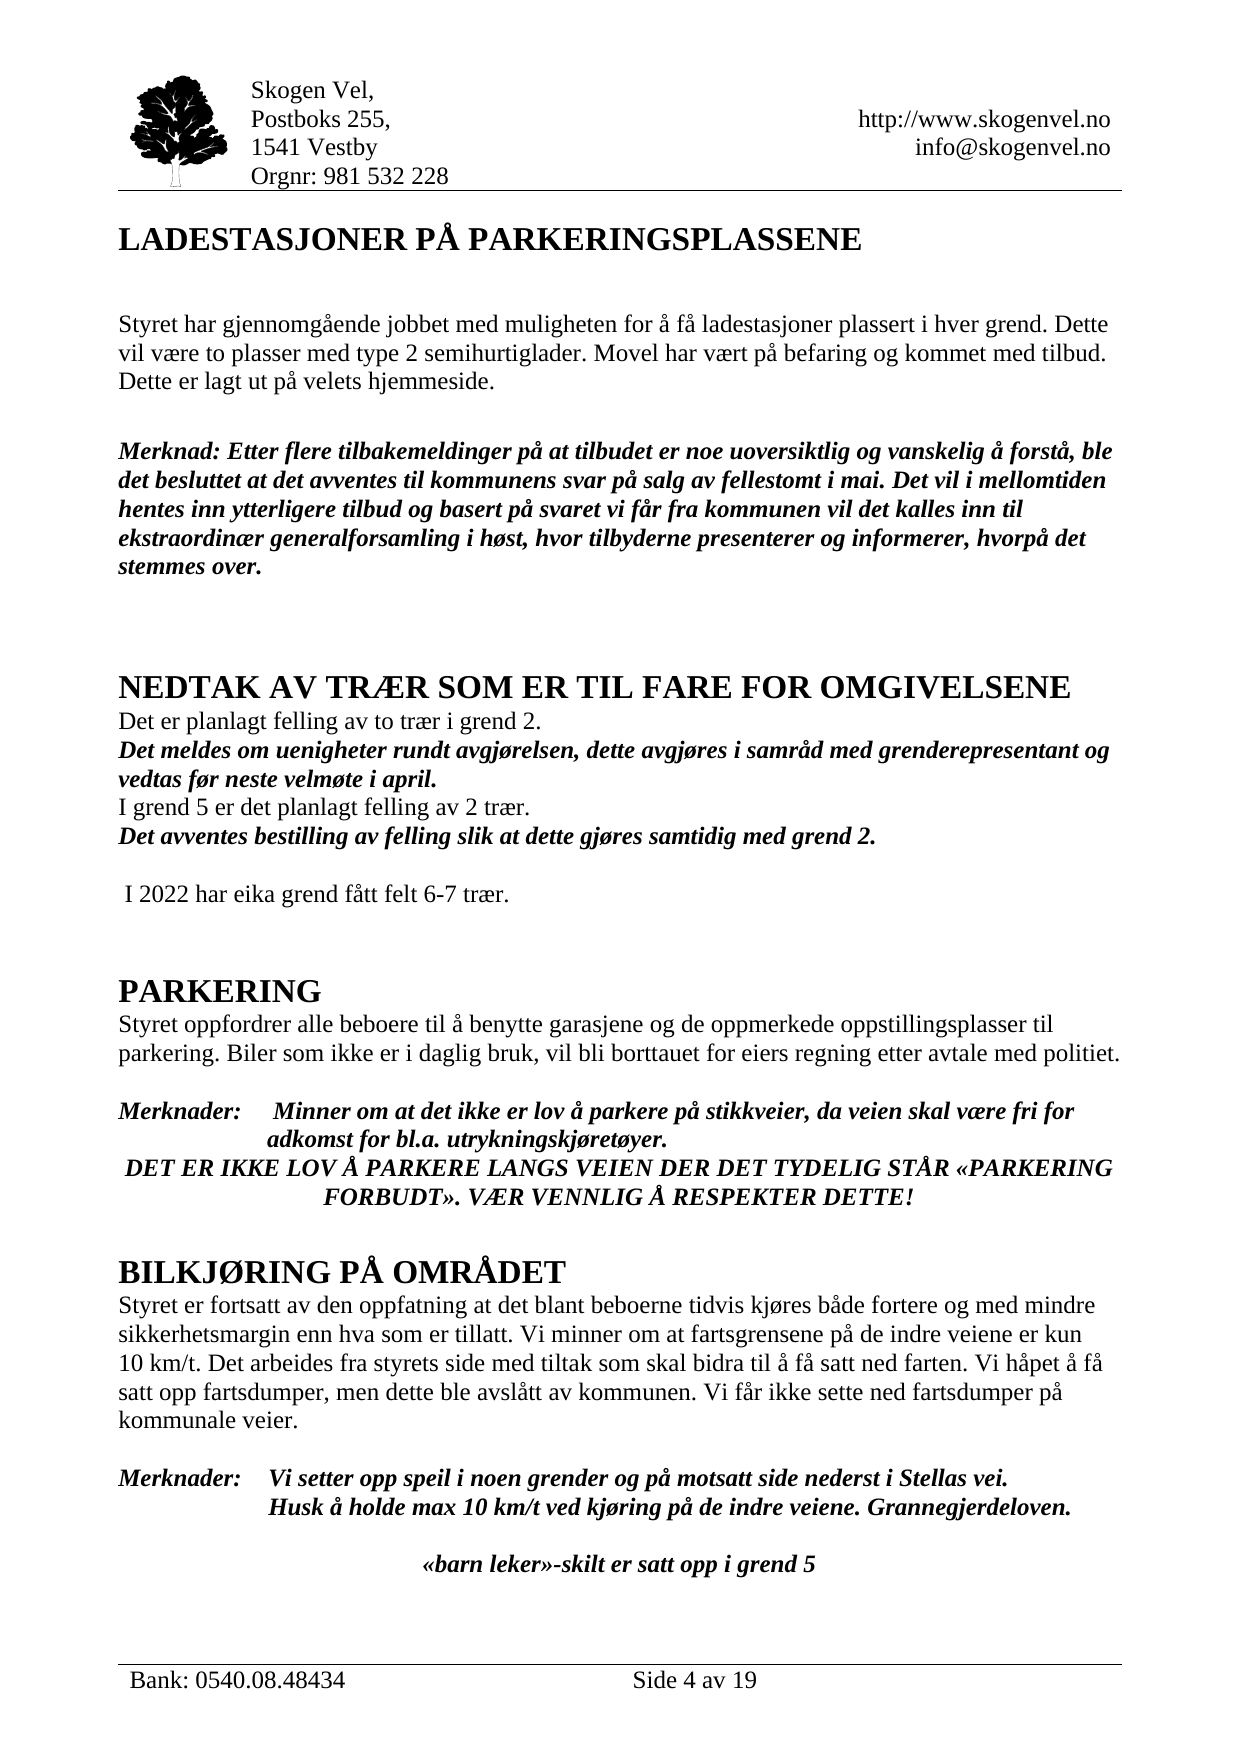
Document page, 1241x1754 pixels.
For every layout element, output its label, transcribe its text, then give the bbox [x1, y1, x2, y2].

text Styret har gjennomgående jobbet med muligheten for å få ladestasjoner plassert i hver grend. Dette vil være to plasser med type 2 semihurtiglader. Movel har vært på befaring og kommet med tilbud. Dette er lagt ut på velets hjemmeside. [118, 309, 1122, 395]
text Styret oppfordrer alle beboere til å benytte garasjene og de oppmerkede oppstillingsplasser til parkering. Biler som ikke er i daglig bruk, vil bli borttauet for eiers regning etter avtale med politiet. [118, 1009, 1122, 1067]
text Styret er fortsatt av den oppfatning at det blant beboerne tidvis kjøres både fortere og med mindre sikkerhetsmargin enn hva som er tillatt. Vi minner om at fartsgrensene på de indre veiene er kun [118, 1290, 1122, 1348]
text Merknader: Minner om at det ikke er lov å parkere på stikkveier, da veien skal være fri for adkomst for bl.a. utrykningskjøretøyer. [118, 1096, 1122, 1153]
text Husk å holde max 10 km/t ved kjøring på de indre veiene. Grannegjerdeloven. [118, 1492, 1122, 1520]
text I grend 5 er det planlagt felling av 2 trær. [118, 792, 1122, 821]
text Det avventes bestilling av felling slik at dette gjøres samtidig med grend 2. [118, 821, 1122, 850]
text DET ER IKKE LOV Å PARKERE LANGS VEIEN DER DET TYDELIG STÅR «PARKERING FORBUDT». VÆR VENNLIG Å RESPEKTER DETTE! [118, 1153, 1122, 1211]
text LADESTASJONER PÅ PARKERINGSPLASSENE [118, 220, 1122, 258]
text 10 km/t. Det arbeides fra styrets side med tiltak som skal bidra til å få satt ned farten. Vi håpet å få satt opp fartsdumper, men dette ble avslått av kommunen. Vi får ikke sette ned fartsdumper på kommunale veier. [118, 1348, 1122, 1434]
text BILKJØRING PÅ OMRÅDET [118, 1252, 1122, 1290]
text Det er planlagt felling av to trær i grend 2. [118, 706, 1122, 735]
text «barn leker»-skilt er satt opp i grend 5 [118, 1549, 1122, 1578]
text Merknader: Vi setter opp speil i noen grender og på motsatt side nederst i Stellas vei. [118, 1463, 1122, 1492]
text NEDTAK AV TRÆR SOM ER TIL FARE FOR OMGIVELSENE [118, 668, 1122, 706]
text PARKERING [118, 971, 1122, 1009]
text I 2022 har eika grend fått felt 6-7 trær. [118, 879, 1122, 907]
text Merknad: Etter flere tilbakemeldinger på at tilbudet er noe uoversiktlig og vanskelig å forstå, ble det besluttet at det avventes til kommunens svar på salg av fellestomt i mai. Det vil i mellomtiden hentes inn ytterligere tilbud og basert på svaret vi får fra kommunen vil det kalles inn til ekstraordinær generalforsamling i høst, hvor tilbyderne presenterer og informerer, hvorpå det stemmes over. [118, 436, 1122, 580]
text Det meldes om uenigheter rundt avgjørelsen, dette avgjøres i samråd med grenderepresentant og vedtas før neste velmøte i april. [118, 735, 1122, 792]
